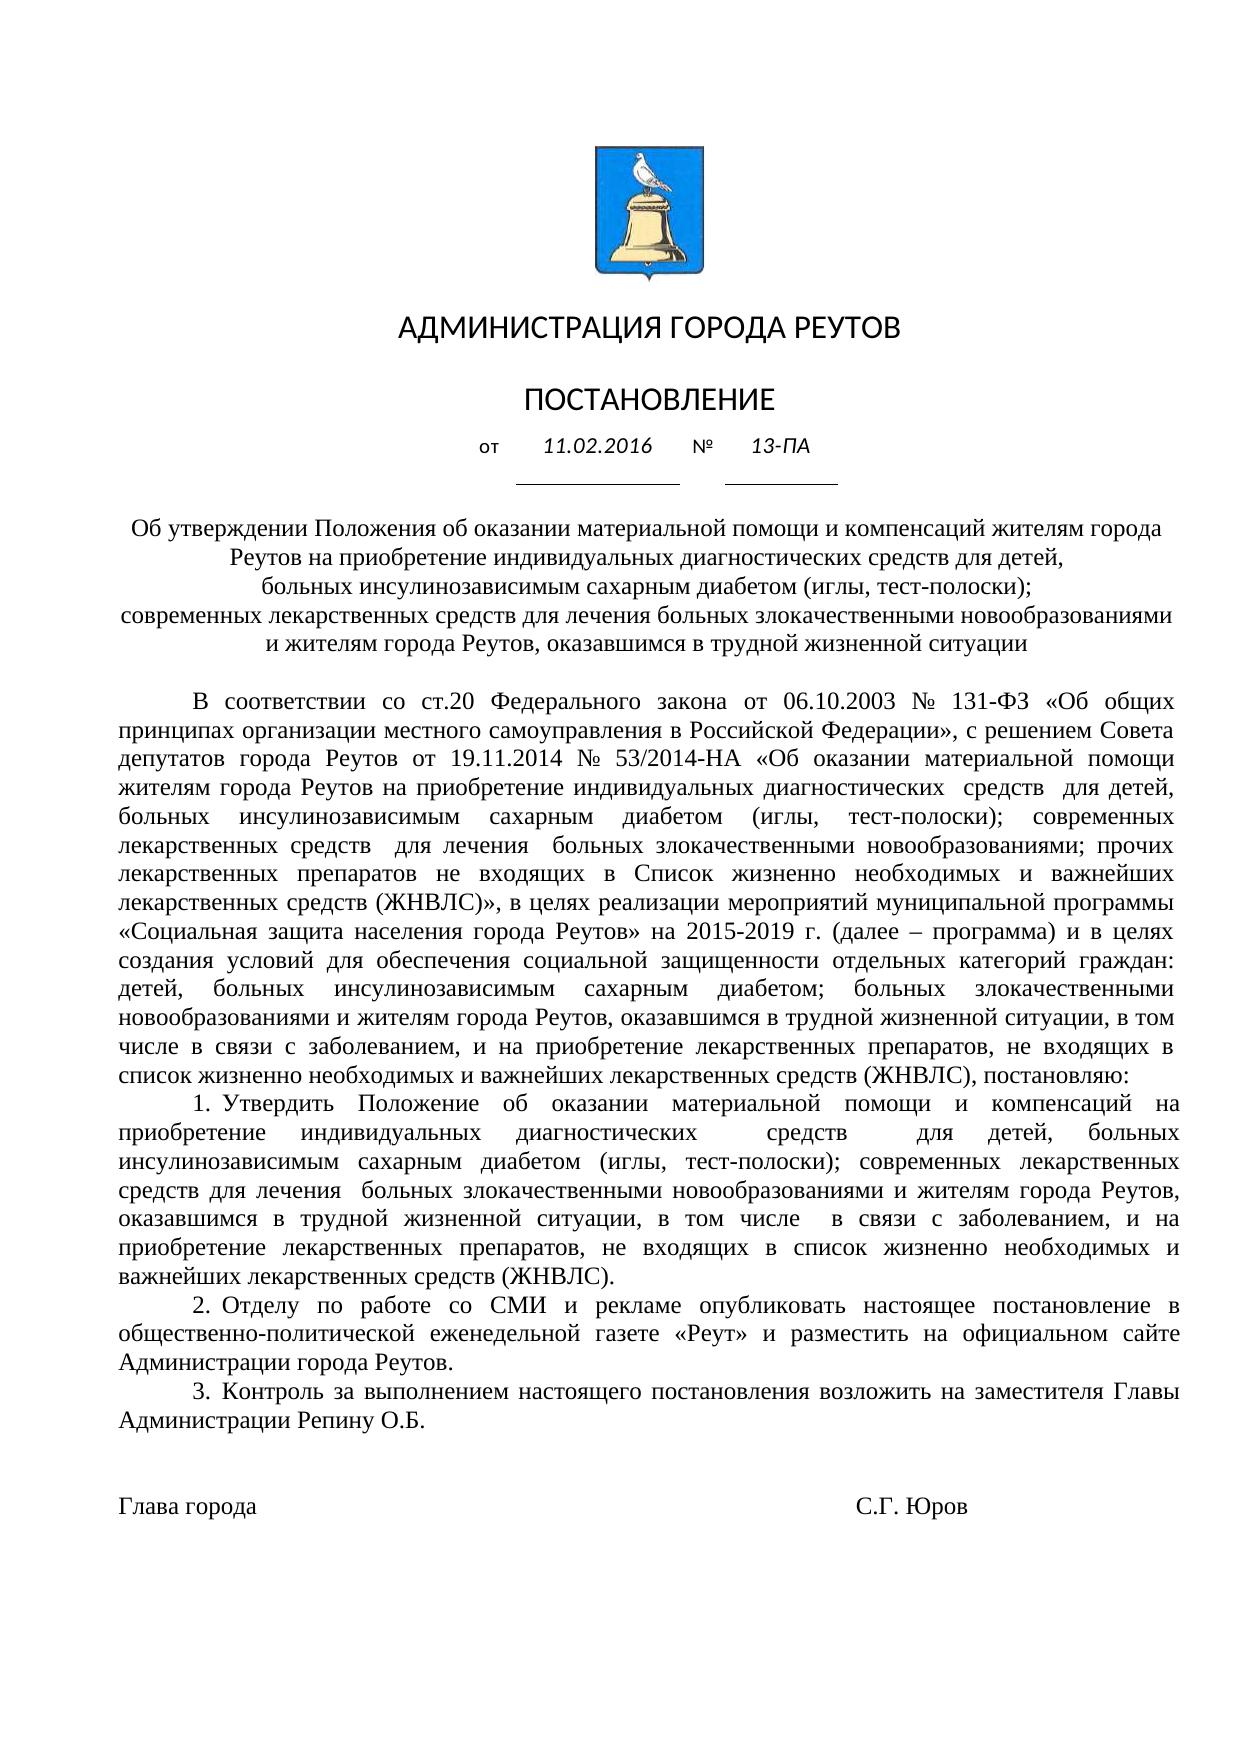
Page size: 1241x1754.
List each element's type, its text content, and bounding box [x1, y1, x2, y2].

text В соответствии со ст.20 Федерального закона от 06.10.2003 № 131-ФЗ «Об общих принципах организации местного самоуправления в Российской Федерации», с решением Совета депутатов города Реутов от 19.11.2014 № 53/2014-НА «Об оказании материальной помощи жителям города Реутов на приобретение индивидуальных диагностических средств для детей, больных инсулинозависимым сахарным диабетом (иглы, тест-полоски); современных лекарственных средств для лечения больных злокачественными новообразованиями; прочих лекарственных препаратов не входящих в Список жизненно необходимых и важнейших лекарственных средств (ЖНВЛС)», в целях реализации мероприятий муниципальной программы «Социальная защита населения города Реутов» на 2015-2019 г. (далее – программа) и в целях создания условий для обеспечения социальной защищенности отдельных категорий граждан: детей, больных инсулинозависимым сахарным диабетом; больных злокачественными новообразованиями и жителям города Реутов, оказавшимся в трудной жизненной ситуации, в том числе в связи с заболеванием, и на приобретение лекарственных препаратов, не входящих в список жизненно необходимых и важнейших лекарственных средств (ЖНВЛС), постановляю: [118, 686, 1175, 1088]
text ПОСТАНОВЛЕНИЕ [118, 378, 1181, 419]
text АДМИНИСТРАЦИЯ ГОРОДА РЕУТОВ [118, 306, 1181, 347]
list Контроль за выполнением настоящего постановления возложить на заместителя Главы Администрации Репину О.Б. [118, 1376, 1181, 1433]
table_header от [462, 431, 516, 484]
list Отделу по работе со СМИ и рекламе опубликовать настоящее постановление в общественно-политической еженедельной газете «Реут» и разместить на официальном сайте Администрации города Реутов. [118, 1290, 1181, 1376]
list Утвердить Положение об оказании материальной помощи и компенсаций на приобретение индивидуальных диагностических средств для детей, больных инсулинозависимым сахарным диабетом (иглы, тест-полоски); современных лекарственных средств для лечения больных злокачественными новообразованиями и жителям города Реутов, оказавшимся в трудной жизненной ситуации, в том числе в связи с заболеванием, и на приобретение лекарственных препаратов, не входящих в список жизненно необходимых и важнейших лекарственных средств (ЖНВЛС). [118, 1088, 1181, 1290]
table_header 11.02.2016 [516, 431, 680, 484]
picture [595, 146, 705, 282]
text Глава города С.Г. Юров [118, 1491, 1181, 1520]
text современных лекарственных средств для лечения больных злокачественными новообразованиями и жителям города Реутов, оказавшимся в трудной жизненной ситуации [118, 600, 1175, 657]
text больных инсулинозависимым сахарным диабетом (иглы, тест-полоски); [118, 571, 1175, 600]
table_header № [680, 431, 725, 484]
table_header 13-ПА [725, 431, 838, 484]
text Об утверждении Положения об оказании материальной помощи и компенсаций жителям города Реутов на приобретение индивидуальных диагностических средств для детей, [118, 513, 1175, 571]
